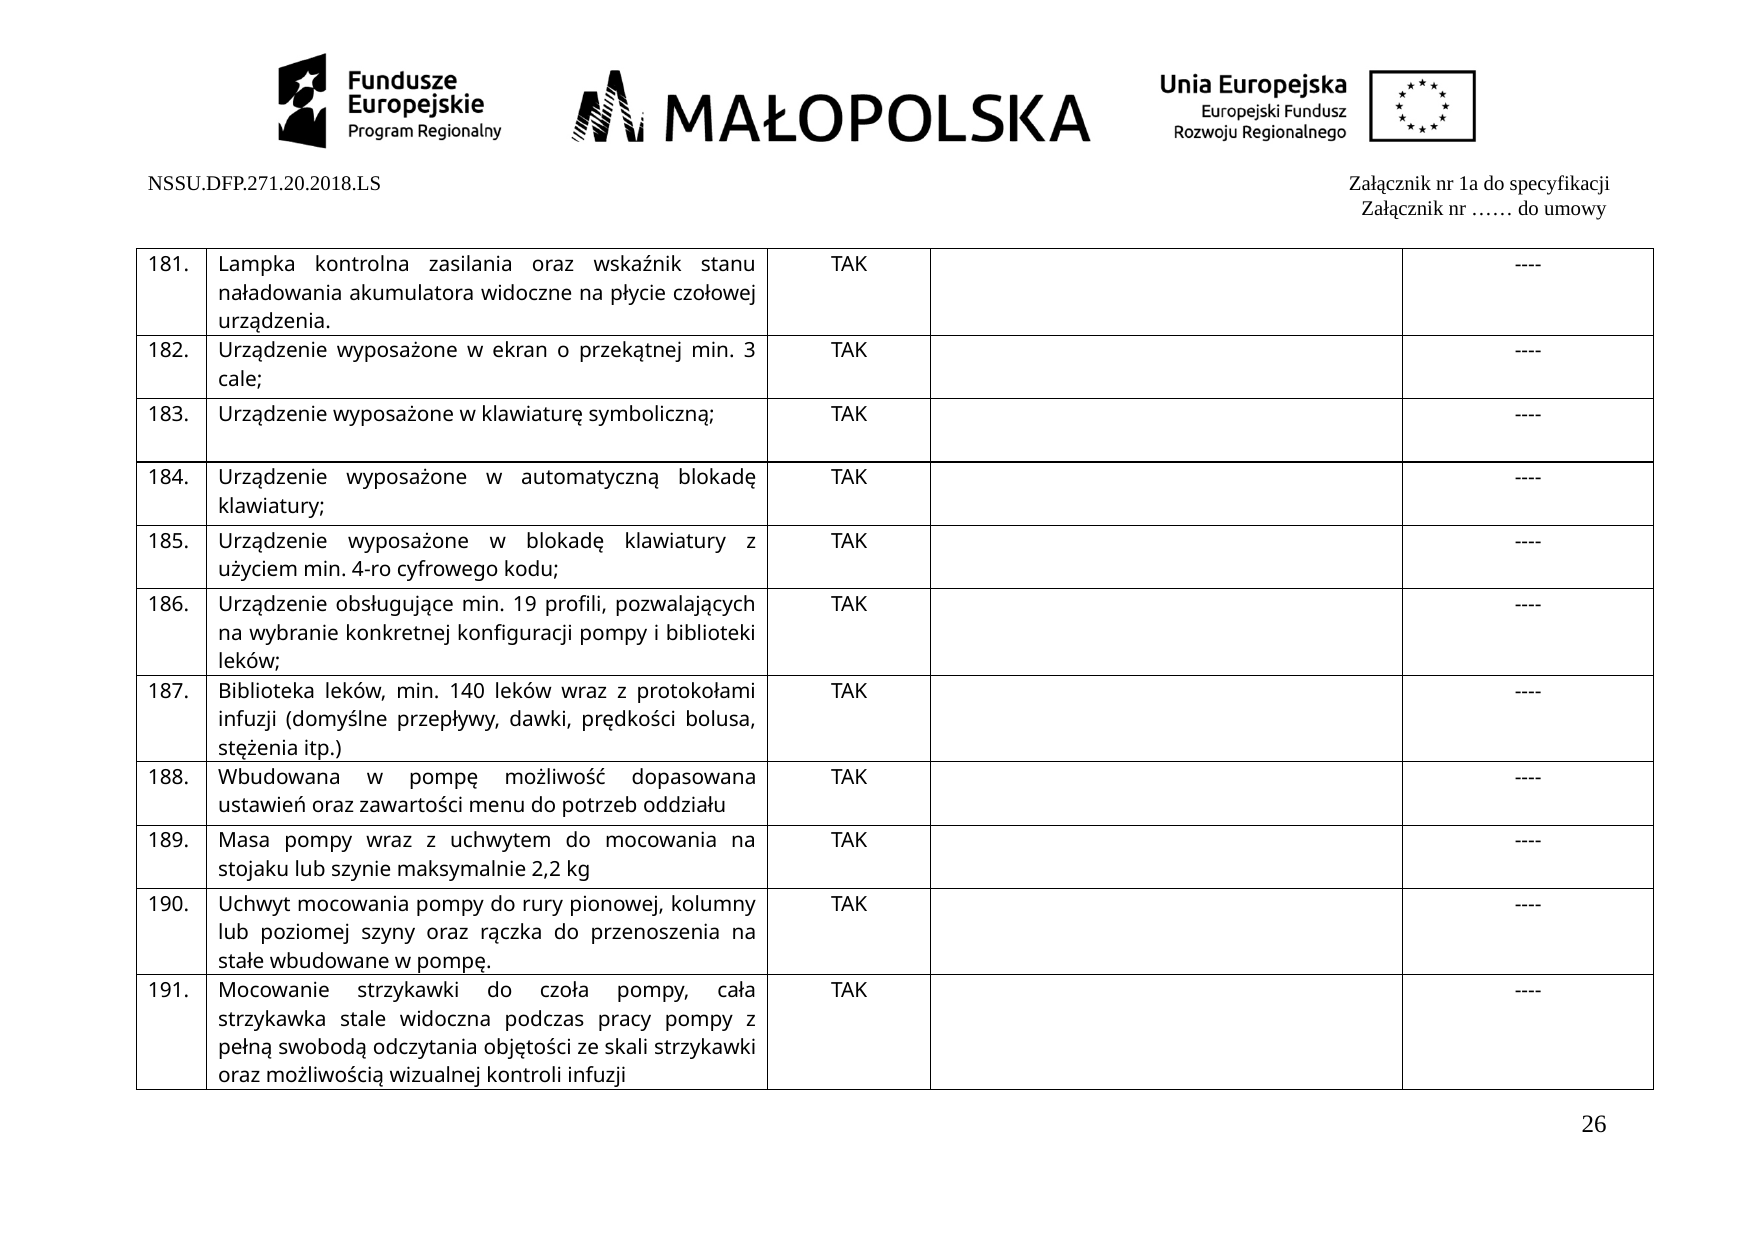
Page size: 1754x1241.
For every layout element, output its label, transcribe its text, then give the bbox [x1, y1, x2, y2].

table_cell Urządzenie wyposażone w automatyczną blokadę klawiatury; [207, 463, 767, 525]
table_cell TAK [768, 249, 930, 334]
table_cell [137, 889, 206, 974]
table_cell Urządzenie wyposażone w blokadę klawiatury z użyciem min. 4-ro cyfrowego kodu; [207, 526, 767, 588]
table_cell [931, 889, 1402, 974]
table_cell TAK [768, 826, 930, 888]
table_cell TAK [768, 336, 930, 398]
table_cell [931, 526, 1402, 588]
table_cell [137, 589, 206, 675]
table_cell Lampka kontrolna zasilania oraz wskaźnik stanu naładowania akumulatora widoczne na płycie czołowej urządzenia. [207, 249, 767, 334]
table_cell TAK [768, 762, 930, 824]
table_cell TAK [768, 399, 930, 461]
table_cell [931, 336, 1402, 398]
table_cell ---- [1403, 249, 1653, 334]
table_cell ---- [1403, 762, 1653, 824]
table_cell [931, 589, 1402, 675]
table_cell [137, 676, 206, 761]
table_cell Uchwyt mocowania pompy do rury pionowej, kolumny lub poziomej szyny oraz rączka do przenoszenia na stałe wbudowane w pompę. [207, 889, 767, 974]
table_cell Urządzenie obsługujące min. 19 profili, pozwalających na wybranie konkretnej konfiguracji pompy i biblioteki leków; [207, 589, 767, 675]
table_cell ---- [1403, 975, 1653, 1089]
table_cell Urządzenie wyposażone w klawiaturę symboliczną; [207, 399, 767, 461]
table_cell ---- [1403, 399, 1653, 461]
table_cell [931, 249, 1402, 334]
table_cell [137, 526, 206, 588]
table_cell [137, 826, 206, 888]
table_cell [931, 463, 1402, 525]
table_cell [931, 826, 1402, 888]
table_cell TAK [768, 463, 930, 525]
table_cell [137, 463, 206, 525]
table_cell Masa pompy wraz z uchwytem do mocowania na stojaku lub szynie maksymalnie 2,2 kg [207, 826, 767, 888]
table_cell TAK [768, 676, 930, 761]
table_cell [137, 399, 206, 461]
table_cell [137, 975, 206, 1089]
table_cell [931, 676, 1402, 761]
table_cell TAK [768, 975, 930, 1089]
table_cell Biblioteka leków, min. 140 leków wraz z protokołami infuzji (domyślne przepływy, dawki, prędkości bolusa, stężenia itp.) [207, 676, 767, 761]
table_cell TAK [768, 589, 930, 675]
table_cell Urządzenie wyposażone w ekran o przekątnej min. 3 cale; [207, 336, 767, 398]
table_cell [931, 399, 1402, 461]
table_cell ---- [1403, 463, 1653, 525]
table_cell ---- [1403, 589, 1653, 675]
table_cell ---- [1403, 826, 1653, 888]
table_cell [137, 249, 206, 334]
picture [255, 29, 1499, 172]
table_cell Mocowanie strzykawki do czoła pompy, cała strzykawka stale widoczna podczas pracy pompy z pełną swobodą odczytania objętości ze skali strzykawki oraz możliwością wizualnej kontroli infuzji [207, 975, 767, 1089]
table_cell ---- [1403, 676, 1653, 761]
table_cell [137, 762, 206, 824]
table_cell ---- [1403, 526, 1653, 588]
table_cell [931, 975, 1402, 1089]
table_cell [137, 336, 206, 398]
table_cell Wbudowana w pompę możliwość dopasowana ustawień oraz zawartości menu do potrzeb oddziału [207, 762, 767, 824]
table_cell TAK [768, 889, 930, 974]
table_cell TAK [768, 526, 930, 588]
table_cell ---- [1403, 889, 1653, 974]
table_cell [931, 762, 1402, 824]
table_cell ---- [1403, 336, 1653, 398]
